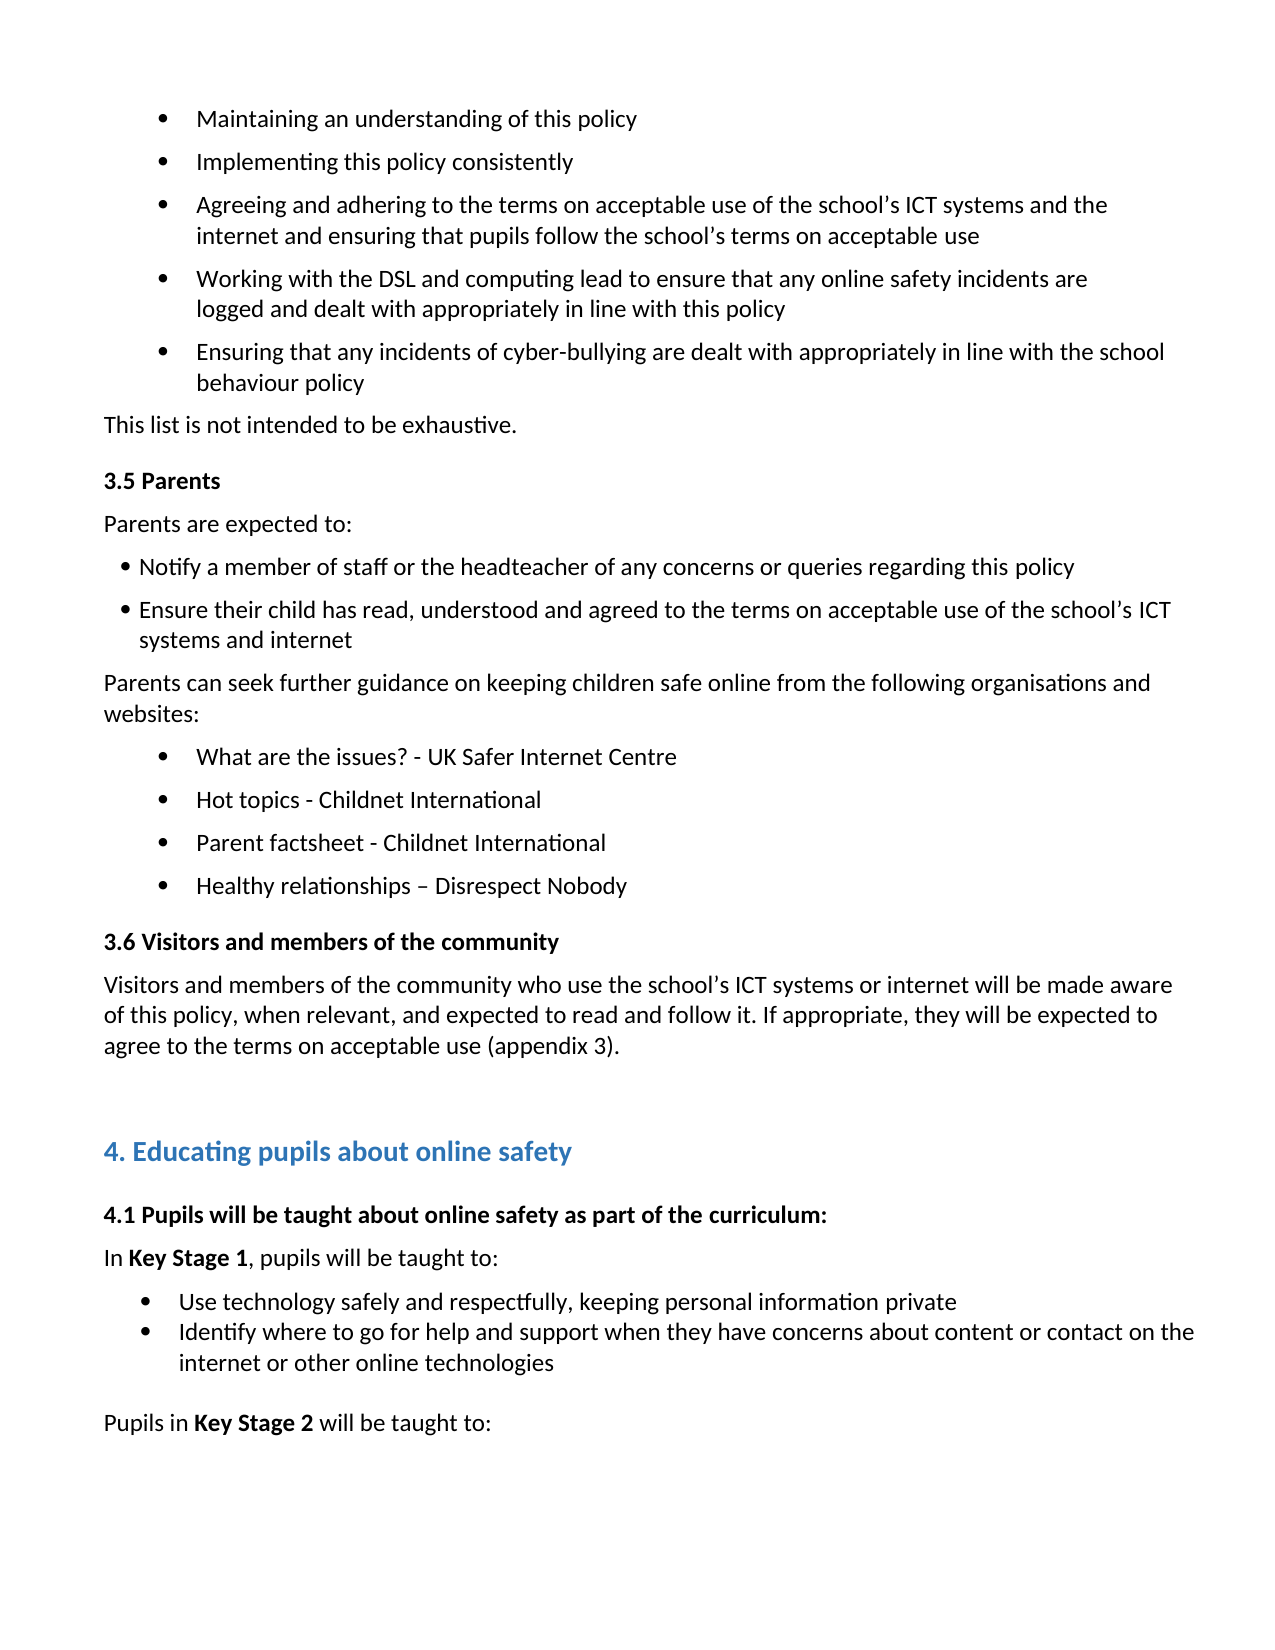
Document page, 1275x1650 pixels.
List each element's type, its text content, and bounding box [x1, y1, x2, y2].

text Parents are expected to: [103, 508, 1206, 538]
list Agreeing and adhering to the terms on acceptable use of the school’s ICT systems and the internet and ensuring that pupils follow the school’s terms on acceptable use [159, 189, 1109, 251]
list Working with the DSL and computing lead to ensure that any online safety incidents are logged and dealt with appropriately in line with this policy [159, 263, 1106, 324]
list Healthy relationships – Disrespect Nobody [159, 870, 1206, 901]
subtitle Parents [103, 465, 1206, 496]
subtitle Pupils will be taught about online safety as part of the curriculum: [103, 1199, 1206, 1229]
list Parent factsheet - Childnet International [159, 827, 1206, 858]
list Ensuring that any incidents of cyber-bullying are dealt with appropriately in line with the school behaviour policy [159, 336, 1166, 397]
subtitle Educating pupils about online safety [103, 1133, 1206, 1168]
text This list is not intended to be exhaustive. [103, 409, 1206, 440]
list Identify where to go for help and support when they have concerns about content or contact on the internet or other online technologies [141, 1316, 1195, 1377]
text Parents can seek further guidance on keeping children safe online from the following organisations and websites: [103, 668, 1206, 729]
text In Key Stage 1, pupils will be taught to: [103, 1242, 1206, 1272]
list Hot topics - Childnet International [159, 784, 1206, 815]
text Visitors and members of the community who use the school’s ICT systems or internet will be made aware of this policy, when relevant, and expected to read and follow it. If appropriate, they will be expected to agree to the terms on acceptable use (appendix 3). [103, 969, 1188, 1060]
list Implementing this policy consistently [159, 146, 1206, 177]
list Use technology safely and respectfully, keeping personal information private [141, 1285, 1206, 1316]
list What are the issues? - UK Safer Internet Centre [159, 741, 1206, 772]
list Maintaining an understanding of this policy [159, 103, 1206, 134]
list Ensure their child has read, understood and agreed to the terms on acceptable use of the school’s ICT systems and internet [121, 594, 1171, 655]
subtitle Visitors and members of the community [103, 926, 1206, 956]
list Notify a member of staff or the headteacher of any concerns or queries regarding this policy [121, 551, 1206, 581]
text Pupils in Key Stage 2 will be taught to: [103, 1407, 1206, 1438]
